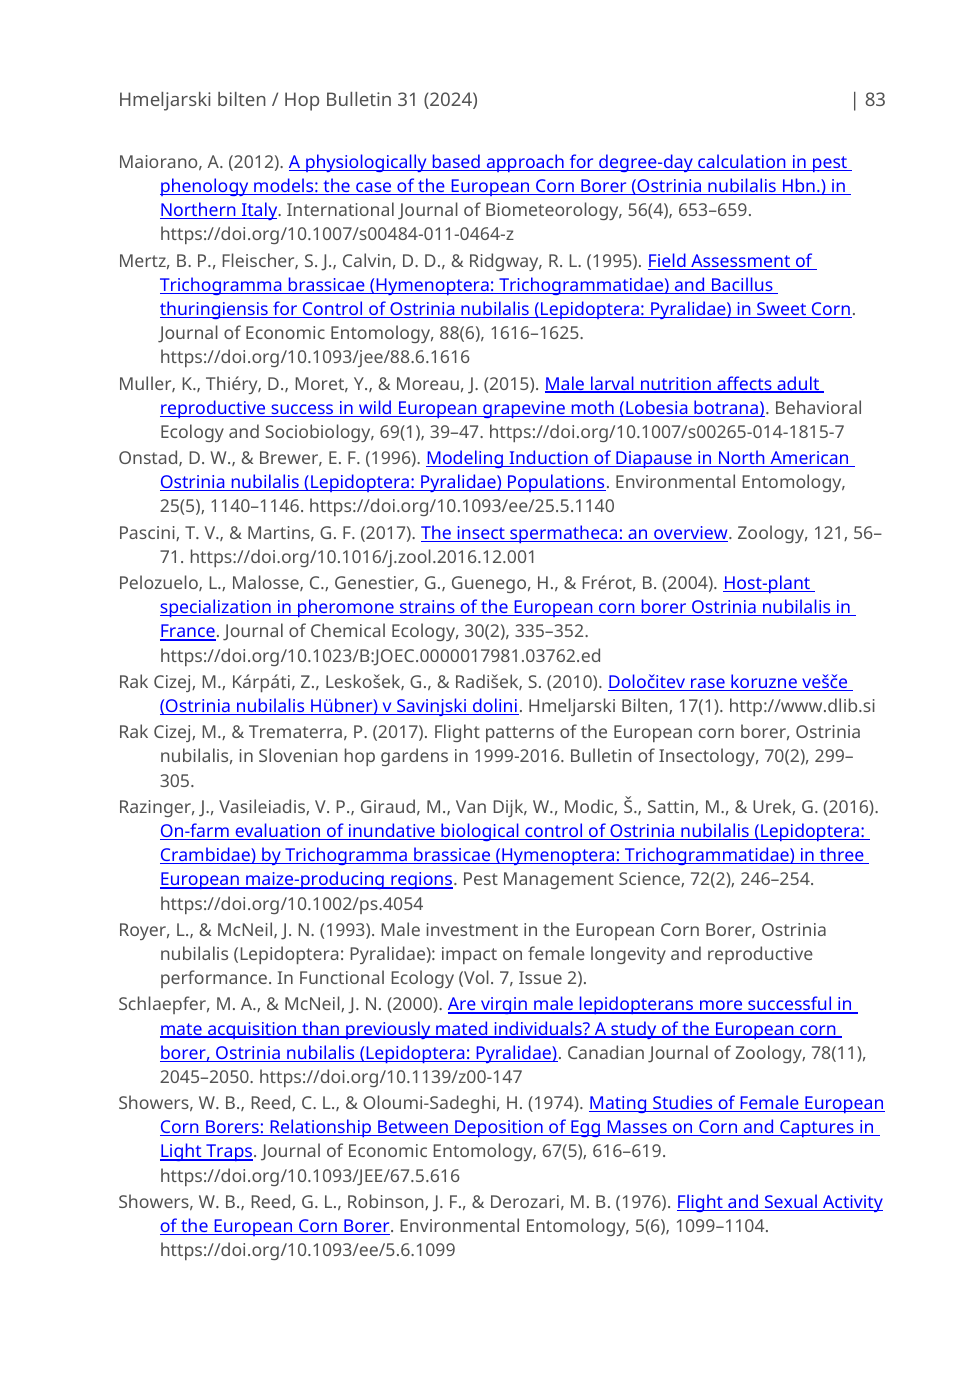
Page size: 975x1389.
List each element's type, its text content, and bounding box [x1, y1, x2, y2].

text Pelozuelo, L., Malosse, C., Genestier, G., Guenego, H., & Frérot, B. (2004). Host-plant specialization in pheromone strains of the European corn borer Ostrinia nubilalis in France. Journal of Chemical Ecology, 30(2), 335–352. https://doi.org/10.1023/B:JOEC.0000017981.03762.ed [118, 571, 886, 667]
text Pascini, T. V., & Martins, G. F. (2017). The insect spermatheca: an overview. Zoology, 121, 56–71. https://doi.org/10.1016/j.zool.2016.12.001 [118, 520, 886, 568]
text Mertz, B. P., Fleischer, S. J., Calvin, D. D., & Ridgway, R. L. (1995). Field Assessment of Trichogramma brassicae (Hymenoptera: Trichogrammatidae) and Bacillus thuringiensis for Control of Ostrinia nubilalis (Lepidoptera: Pyralidae) in Sweet Corn. Journal of Economic Entomology, 88(6), 1616–1625. https://doi.org/10.1093/jee/88.6.1616 [118, 248, 886, 369]
text Onstad, D. W., & Brewer, E. F. (1996). Modeling Induction of Diapause in North American Ostrinia nubilalis (Lepidoptera: Pyralidae) Populations. Environmental Entomology, 25(5), 1140–1146. https://doi.org/10.1093/ee/25.5.1140 [118, 446, 886, 518]
text Rak Cizej, M., & Trematerra, P. (2017). Flight patterns of the European corn borer, Ostrinia nubilalis, in Slovenian hop gardens in 1999-2016. Bulletin of Insectology, 70(2), 299–305. [118, 720, 886, 792]
text Rak Cizej, M., Kárpáti, Z., Leskošek, G., & Radišek, S. (2010). Določitev rase koruzne vešče (Ostrinia nubilalis Hübner) v Savinjski dolini. Hmeljarski Bilten, 17(1). http://www.dlib.si [118, 669, 886, 718]
text Showers, W. B., Reed, C. L., & Oloumi-Sadeghi, H. (1974). Mating Studies of Female European Corn Borers: Relationship Between Deposition of Egg Masses on Corn and Captures in Light Traps. Journal of Economic Entomology, 67(5), 616–619. https://doi.org/10.1093/JEE/67.5.616 [118, 1091, 886, 1187]
text Royer, L., & McNeil, J. N. (1993). Male investment in the European Corn Borer, Ostrinia nubilalis (Lepidoptera: Pyralidae): impact on female longevity and reproductive performance. In Functional Ecology (Vol. 7, Issue 2). [118, 917, 886, 990]
text Showers, W. B., Reed, G. L., Robinson, J. F., & Derozari, M. B. (1976). Flight and Sexual Activity of the European Corn Borer. Environmental Entomology, 5(6), 1099–1104. https://doi.org/10.1093/ee/5.6.1099 [118, 1189, 886, 1262]
text Razinger, J., Vasileiadis, V. P., Giraud, M., Van Dijk, W., Modic, Š., Sattin, M., & Urek, G. (2016). On-farm evaluation of inundative biological control of Ostrinia nubilalis (Lepidoptera: Crambidae) by Trichogramma brassicae (Hymenoptera: Trichogrammatidae) in three European maize-producing regions. Pest Management Science, 72(2), 246–254. https://doi.org/10.1002/ps.4054 [118, 794, 886, 915]
text Maiorano, A. (2012). A physiologically based approach for degree-day calculation in pest phenology models: the case of the European Corn Borer (Ostrinia nubilalis Hbn.) in Northern Italy. International Journal of Biometeorology, 56(4), 653–659. https://doi.org/10.1007/s00484-011-0464-z [118, 149, 886, 246]
text Schlaepfer, M. A., & McNeil, J. N. (2000). Are virgin male lepidopterans more successful in mate acquisition than previously mated individuals? A study of the European corn borer, Ostrinia nubilalis (Lepidoptera: Pyralidae). Canadian Journal of Zoology, 78(11), 2045–2050. https://doi.org/10.1139/z00-147 [118, 992, 886, 1088]
text Muller, K., Thiéry, D., Moret, Y., & Moreau, J. (2015). Male larval nutrition affects adult reproductive success in wild European grapevine moth (Lobesia botrana). Behavioral Ecology and Sociobiology, 69(1), 39–47. https://doi.org/10.1007/s00265-014-1815-7 [118, 371, 886, 443]
